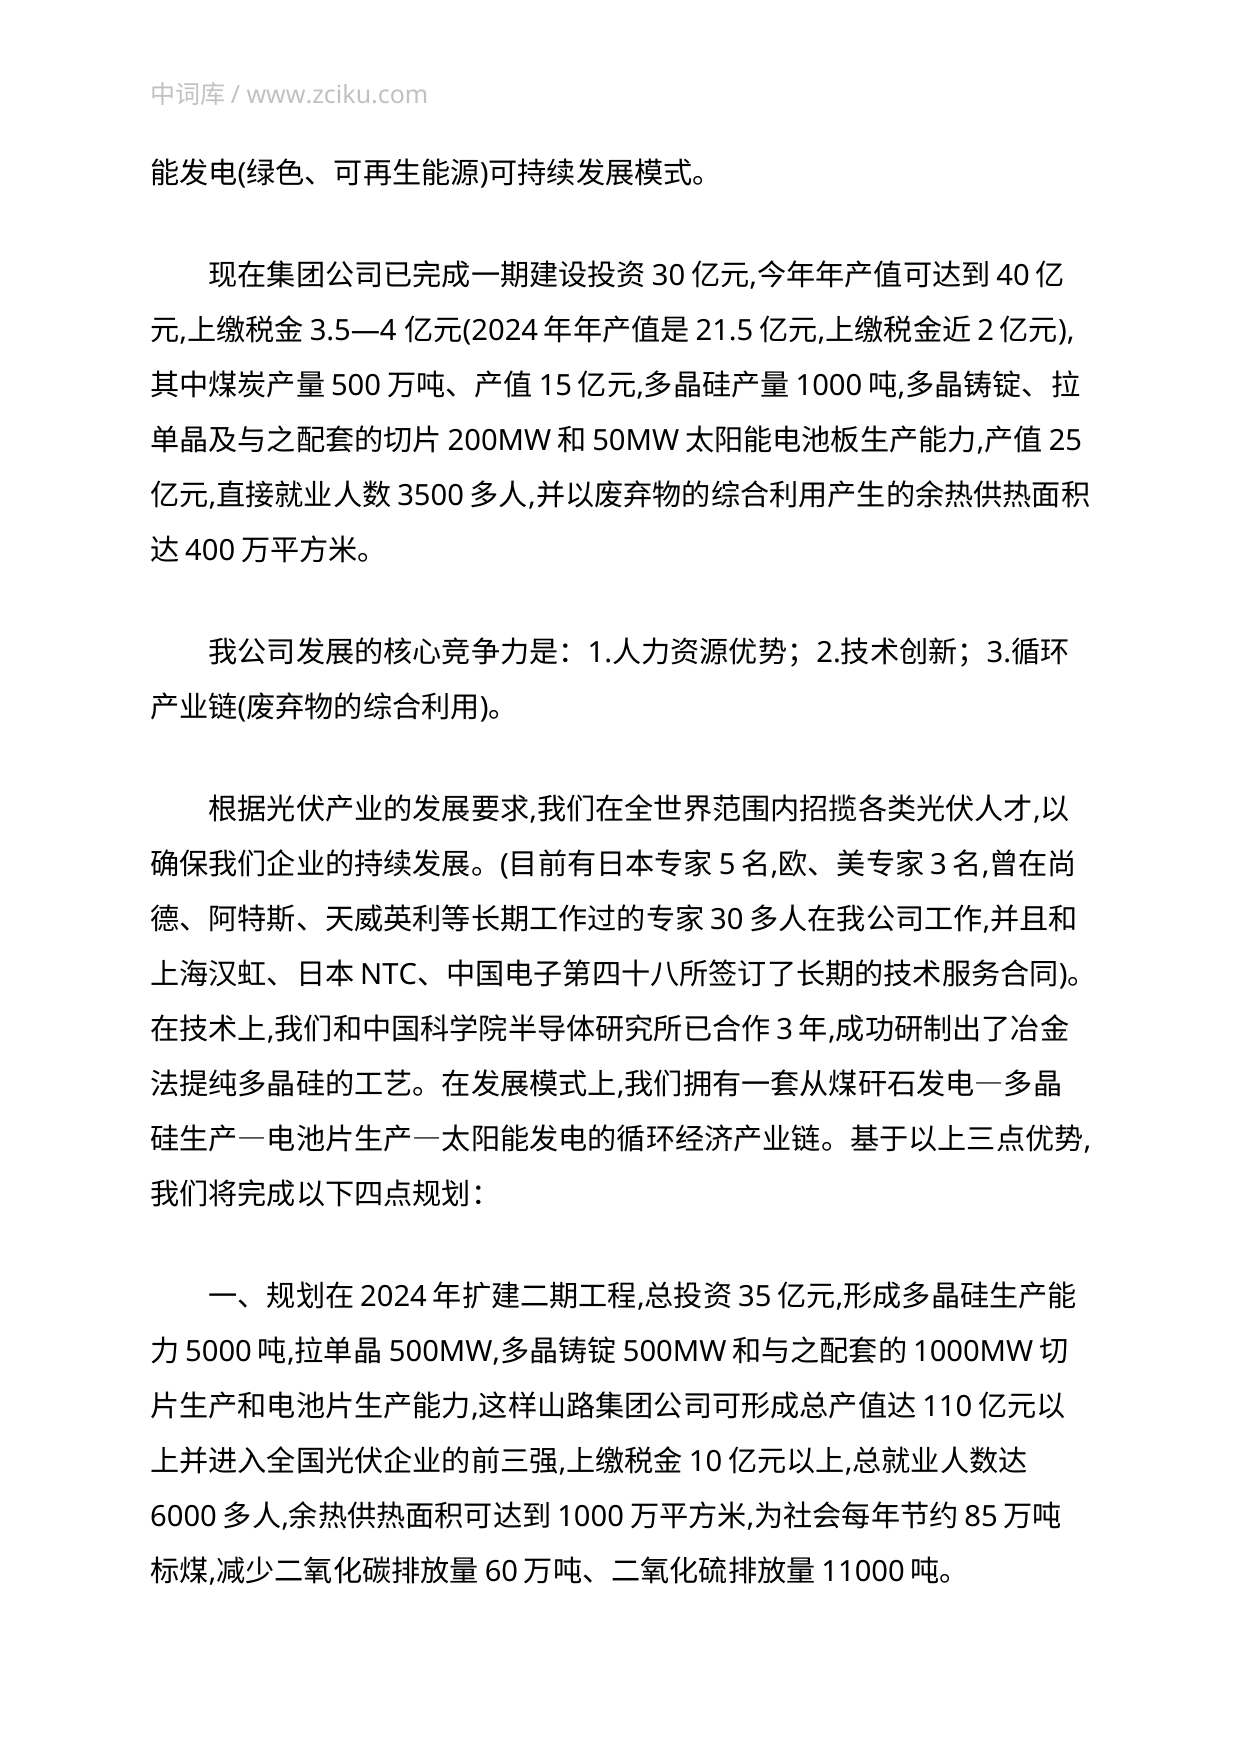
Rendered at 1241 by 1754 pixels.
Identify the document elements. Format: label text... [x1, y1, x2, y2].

text 根据光伏产业的发展要求,我们在全世界范围内招揽各类光伏人才,以确保我们企业的持续发展。(目前有日本专家5名,欧、美专家3名,曾在尚德、阿特斯、天威英利等长期工作过的专家30多人在我公司工作,并且和上海汉虹、日本NTC、中国电子第四十八所签订了长期的技术服务合同)。在技术上,我们和中国科学院半导体研究所已合作3年,成功研制出了冶金法提纯多晶硅的工艺。在发展模式上,我们拥有一套从煤矸石发电—多晶硅生产—电池片生产—太阳能发电的循环经济产业链。基于以上三点优势,我们将完成以下四点规划： [150, 786, 1090, 1213]
text 一、规划在2024年扩建二期工程,总投资35亿元,形成多晶硅生产能力5000吨,拉单晶 500MW,多晶铸锭500MW和与之配套的1000MW切片生产和电池片生产能力,这样山路集团公司可形成总产值达110亿元以上并进入全国光伏企业的前三强,上缴税金10亿元以上,总就业人数达6000多人,余热供热面积可达到1000万平方米,为社会每年节约85万吨标煤,减少二氧化碳排放量60万吨、二氧化硫排放量11000吨。 [150, 1273, 1090, 1590]
text 我公司发展的核心竞争力是：1.人力资源优势；2.技术创新；3.循环产业链(废弃物的综合利用)。 [150, 629, 1090, 726]
text 现在集团公司已完成一期建设投资30亿元,今年年产值可达到40亿元,上缴税金3.5—4 亿元(2024年年产值是21.5亿元,上缴税金近2亿元),其中煤炭产量500万吨、产值15亿元,多晶硅产量1000吨,多晶铸锭、拉单晶及与之配套的切片200MW和50MW太阳能电池板生产能力,产值25亿元,直接就业人数3500多人,并以废弃物的综合利用产生的余热供热面积达400万平方米。 [150, 252, 1090, 569]
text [150, 150, 1090, 192]
